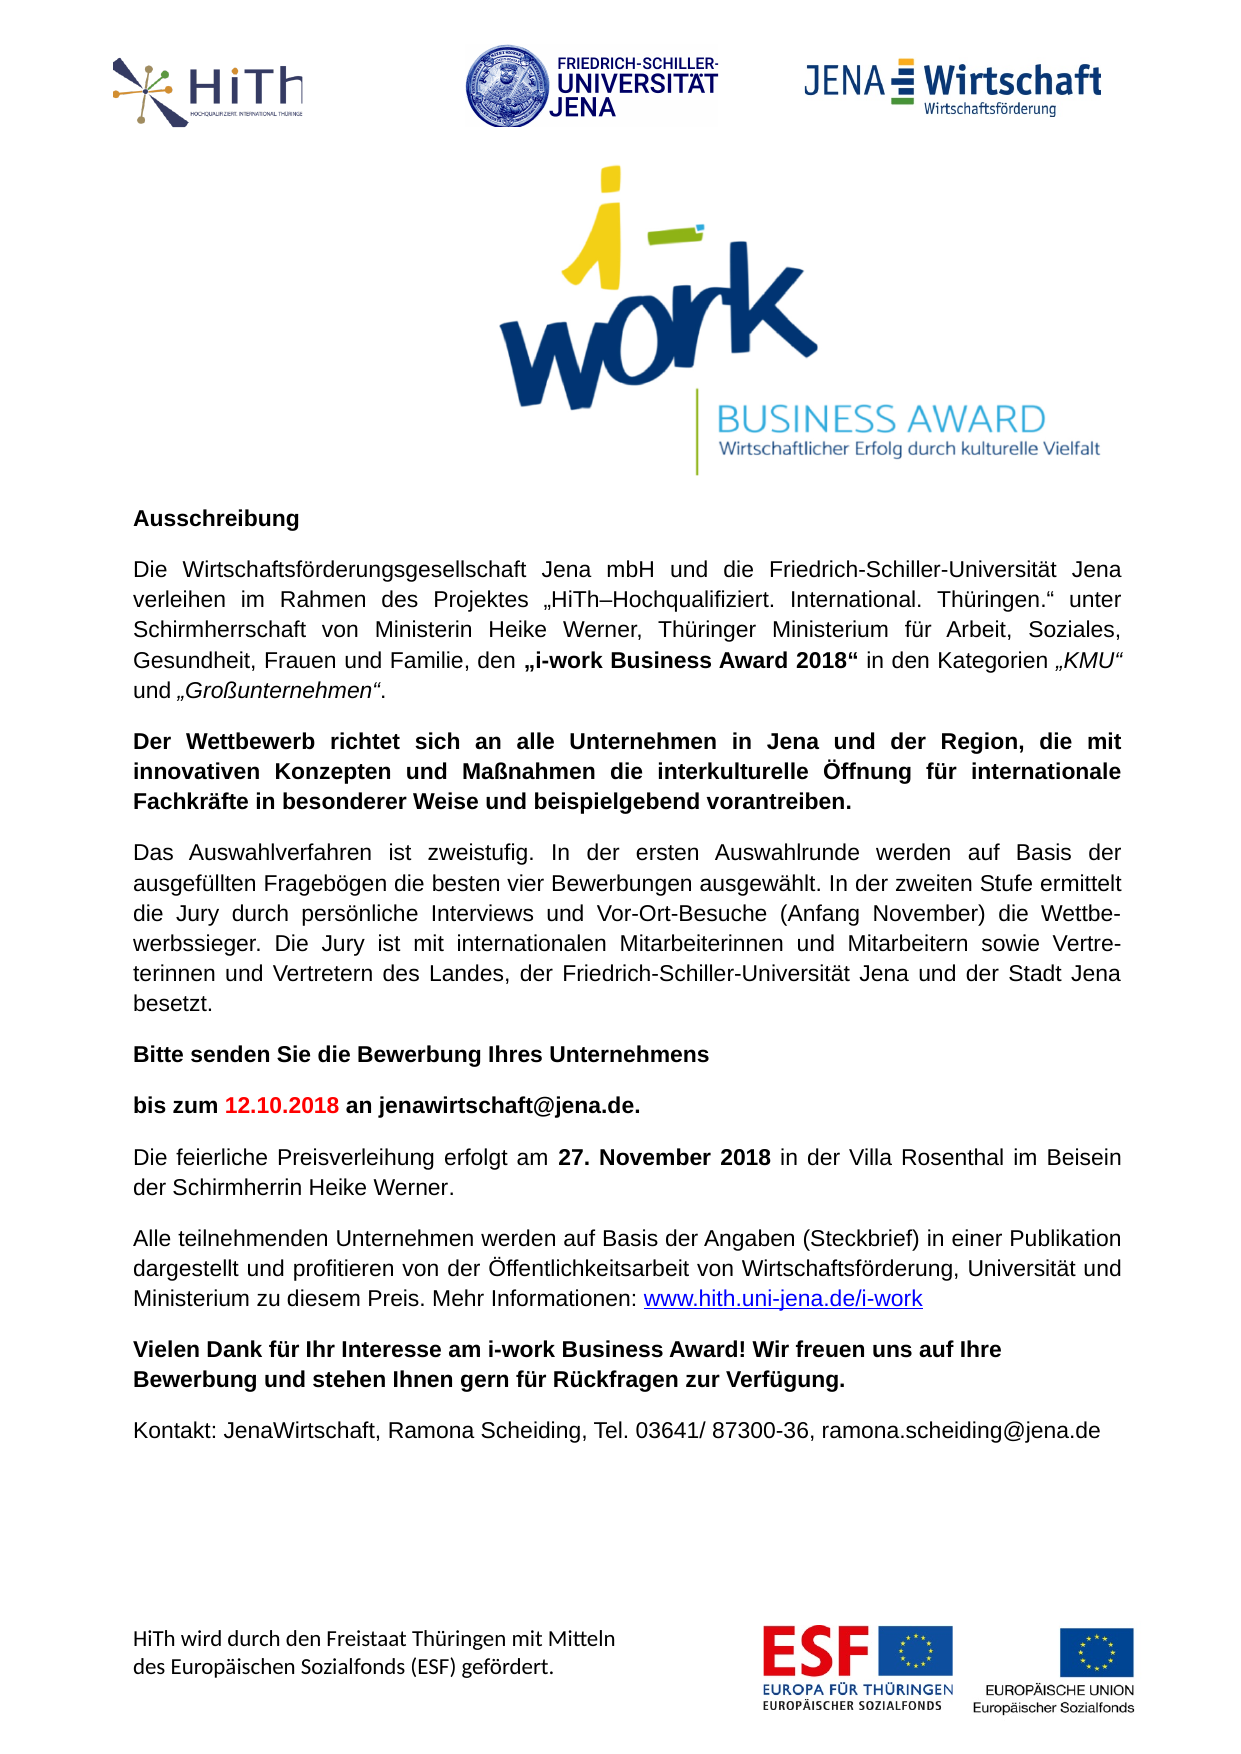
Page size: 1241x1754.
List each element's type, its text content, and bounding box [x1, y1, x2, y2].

picture [111, 57, 303, 127]
text Die feierliche Preisverleihung erfolgt am 27. November 2018 in der Villa Rosenthal im Beisein der Schirmherrin Heike Werner. [133, 1143, 1122, 1200]
text Ausschreibung [133, 505, 1122, 531]
text Bitte senden Sie die Bewerbung Ihres Unternehmens [133, 1041, 1122, 1068]
picture [491, 140, 1104, 506]
text Der Wettbewerb richtet sich an alle Unternehmen in Jena und der Region, die mit innovativen Konzepten und Maßnahmen die interkulturelle Öffnung für internationale Fachkräfte in besonderer Weise und beispielgebend vorantreiben. [133, 728, 1122, 814]
text Vielen Dank für Ihr Interesse am i-work Business Award! Wir freuen uns auf Ihre Bewerbung und stehen Ihnen gern für Rückfragen zur Verfügung. [133, 1336, 1122, 1393]
picture [465, 44, 718, 127]
text Kontakt: JenaWirtschaft, Ramona Scheiding, Tel. 03641/ 87300-36, ramona.scheiding@jena.de [133, 1417, 1122, 1444]
text Das Auswahlverfahren ist zweistufig. In der ersten Auswahlrunde werden auf Basis der ausgefüllten Fragebögen die besten vier Bewerbungen ausgewählt. In der zweiten Stufe ermittelt die Jury durch persönliche Interviews und Vor-Ort-Besuche (Anfang November) die Wettbe-werbssieger. Die Jury ist mit internationalen Mitarbeiterinnen und Mitarbeitern sowie Vertre-terinnen und Vertretern des Landes, der Friedrich-Schiller-Universität Jena und der Stadt Jena besetzt. [133, 839, 1122, 1017]
text bis zum 12.10.2018 an jenawirtschaft@jena.de. [133, 1092, 1122, 1119]
picture [763, 1609, 1153, 1728]
text Die Wirtschaftsförderungsgesellschaft Jena mbH und die Friedrich-Schiller-Universität Jena verleihen im Rahmen des Projektes „HiTh–Hochqualifiziert. International. Thüringen.“ unter Schirmherrschaft von Ministerin Heike Werner, Thüringer Ministerium für Arbeit, Soziales, Gesundheit, Frauen und Familie, den „i-work Business Award 2018“ in den Kategorien „KMU“ und „Großunternehmen“. [133, 556, 1122, 703]
picture [803, 57, 1101, 117]
text Alle teilnehmenden Unternehmen werden auf Basis der Angaben (Steckbrief) in einer Publikation dargestellt und profitieren von der Öffentlichkeitsarbeit von Wirtschaftsförderung, Universität und Ministerium zu diesem Preis. Mehr Informationen: www.hith.uni-jena.de/i-work [133, 1225, 1122, 1311]
